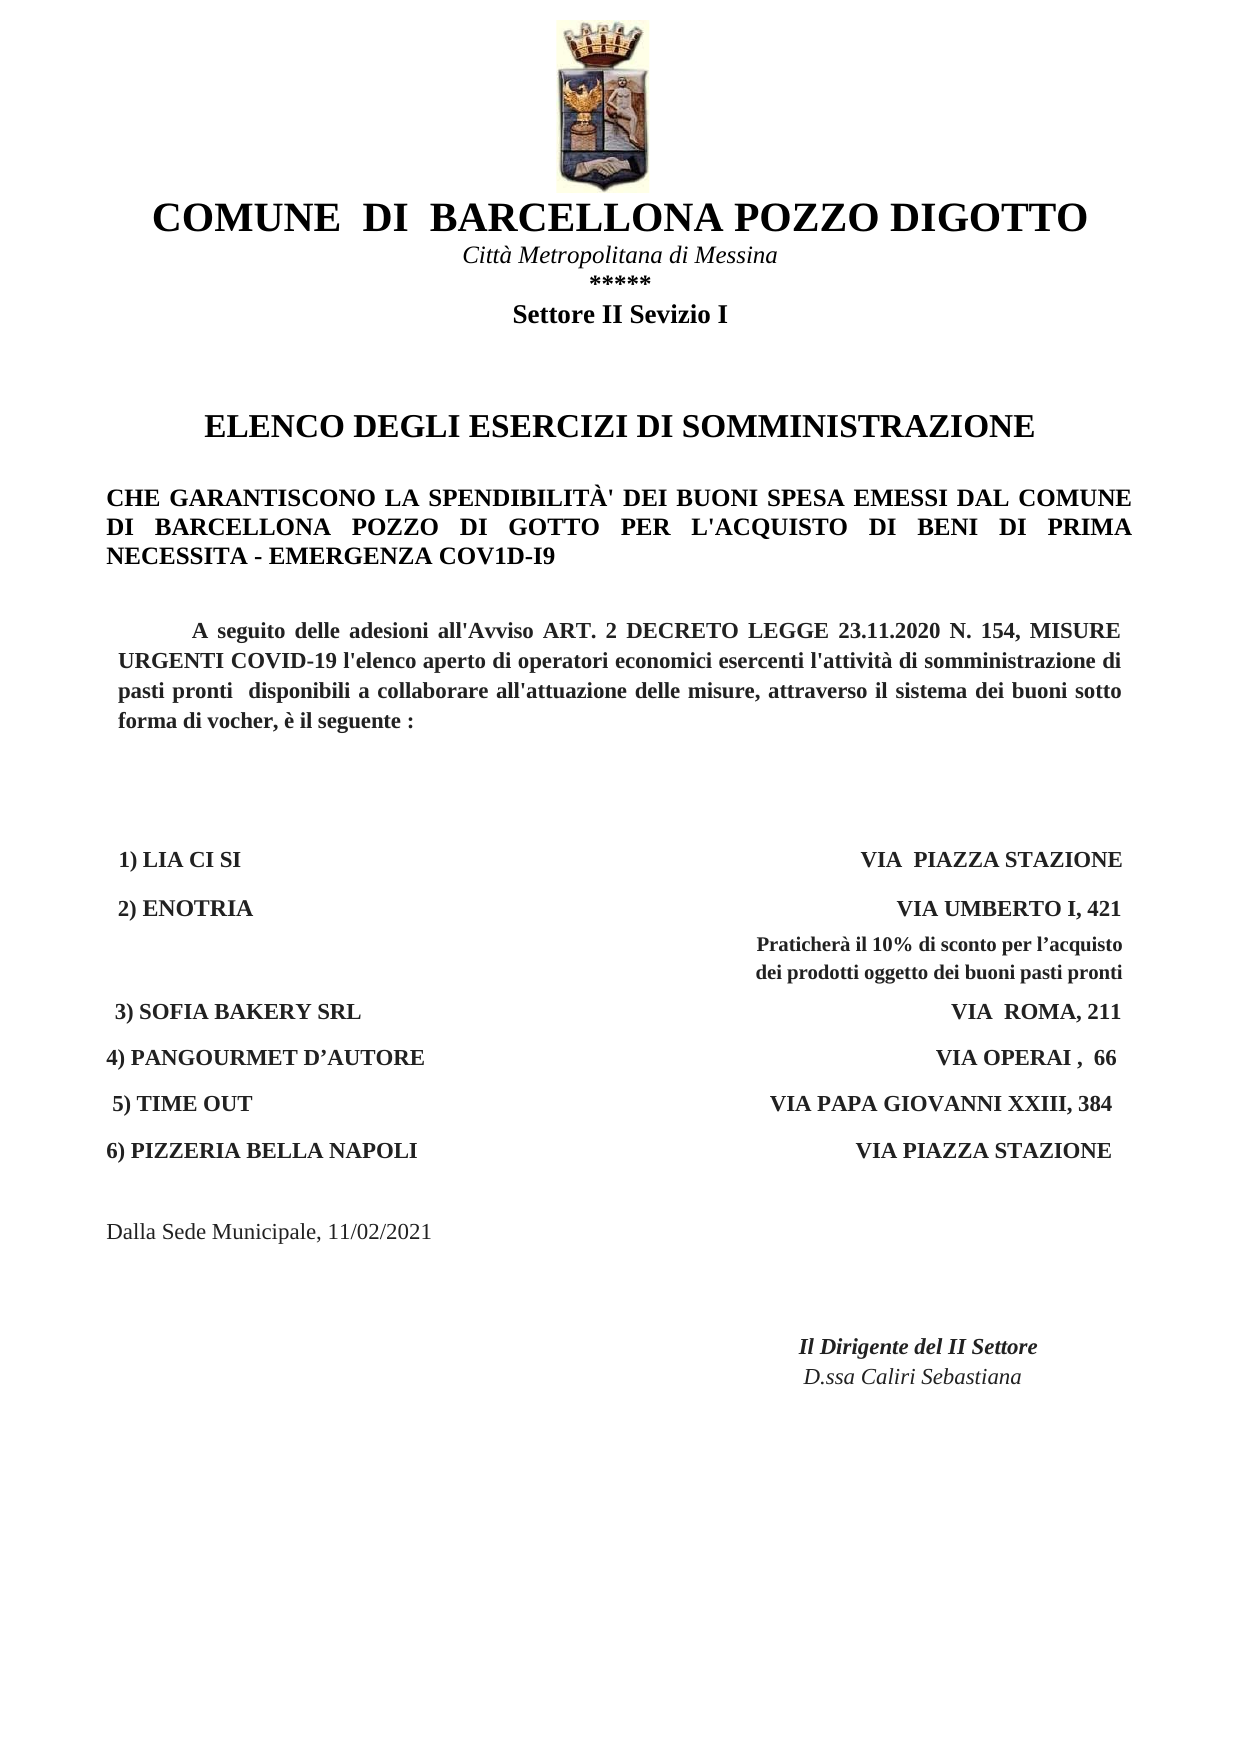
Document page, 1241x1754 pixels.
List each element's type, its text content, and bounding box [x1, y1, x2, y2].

text 5) TIME OUT VIA PAPA GIOVANNI XXIII, 384 [112, 1091, 1122, 1117]
text A seguito delle adesioni all'Avviso ART. 2 DECRETO LEGGE 23.11.2020 N. 154, MISURE URGENTI COVID-19 l'elenco aperto di operatori economici esercenti l'attività di somministrazione di pasti pronti disponibili a collaborare all'attuazione delle misure, attraverso il sistema dei buoni sotto forma di vocher, è il seguente : [118, 617, 1122, 734]
text 3) SOFIA BAKERY SRL VIA ROMA, 211 [106, 998, 1122, 1024]
text CHE GARANTISCONO LA SPENDIBILITÀ' DEI BUONI SPESA EMESSI DAL COMUNE DI BARCELLONA POZZO DI GOTTO PER L'ACQUISTO DI BENI DI PRIMA NECESSITA - EMERGENZA COV1D-I9 [106, 483, 1134, 569]
text D.ssa Caliri Sebastiana [718, 1363, 1134, 1389]
text COMUNE DI BARCELLONA POZZO DIGOTTO [106, 193, 1134, 241]
text Settore II Sevizio I [106, 298, 1134, 329]
text 4) PANGOURMET D’AUTORE VIA OPERAI , 66 [106, 1044, 1122, 1071]
text Città Metropolitana di Messina [106, 241, 1134, 269]
picture [556, 20, 650, 193]
text ELENCO DEGLI ESERCIZI DI SOMMINISTRAZIONE [106, 407, 1134, 445]
subtitle ***** [106, 269, 1134, 298]
text 1) LIA CI SI VIA PIAZZA STAZIONE [106, 846, 1122, 873]
text 2) ENOTRIA VIA UMBERTO I, 421 [106, 894, 1122, 921]
text 6) PIZZERIA BELLA NAPOLI VIA PIAZZA STAZIONE [106, 1137, 1122, 1163]
text Il Dirigente del II Settore [707, 1333, 1134, 1359]
text Dalla Sede Municipale, 11/02/2021 [106, 1218, 1134, 1245]
